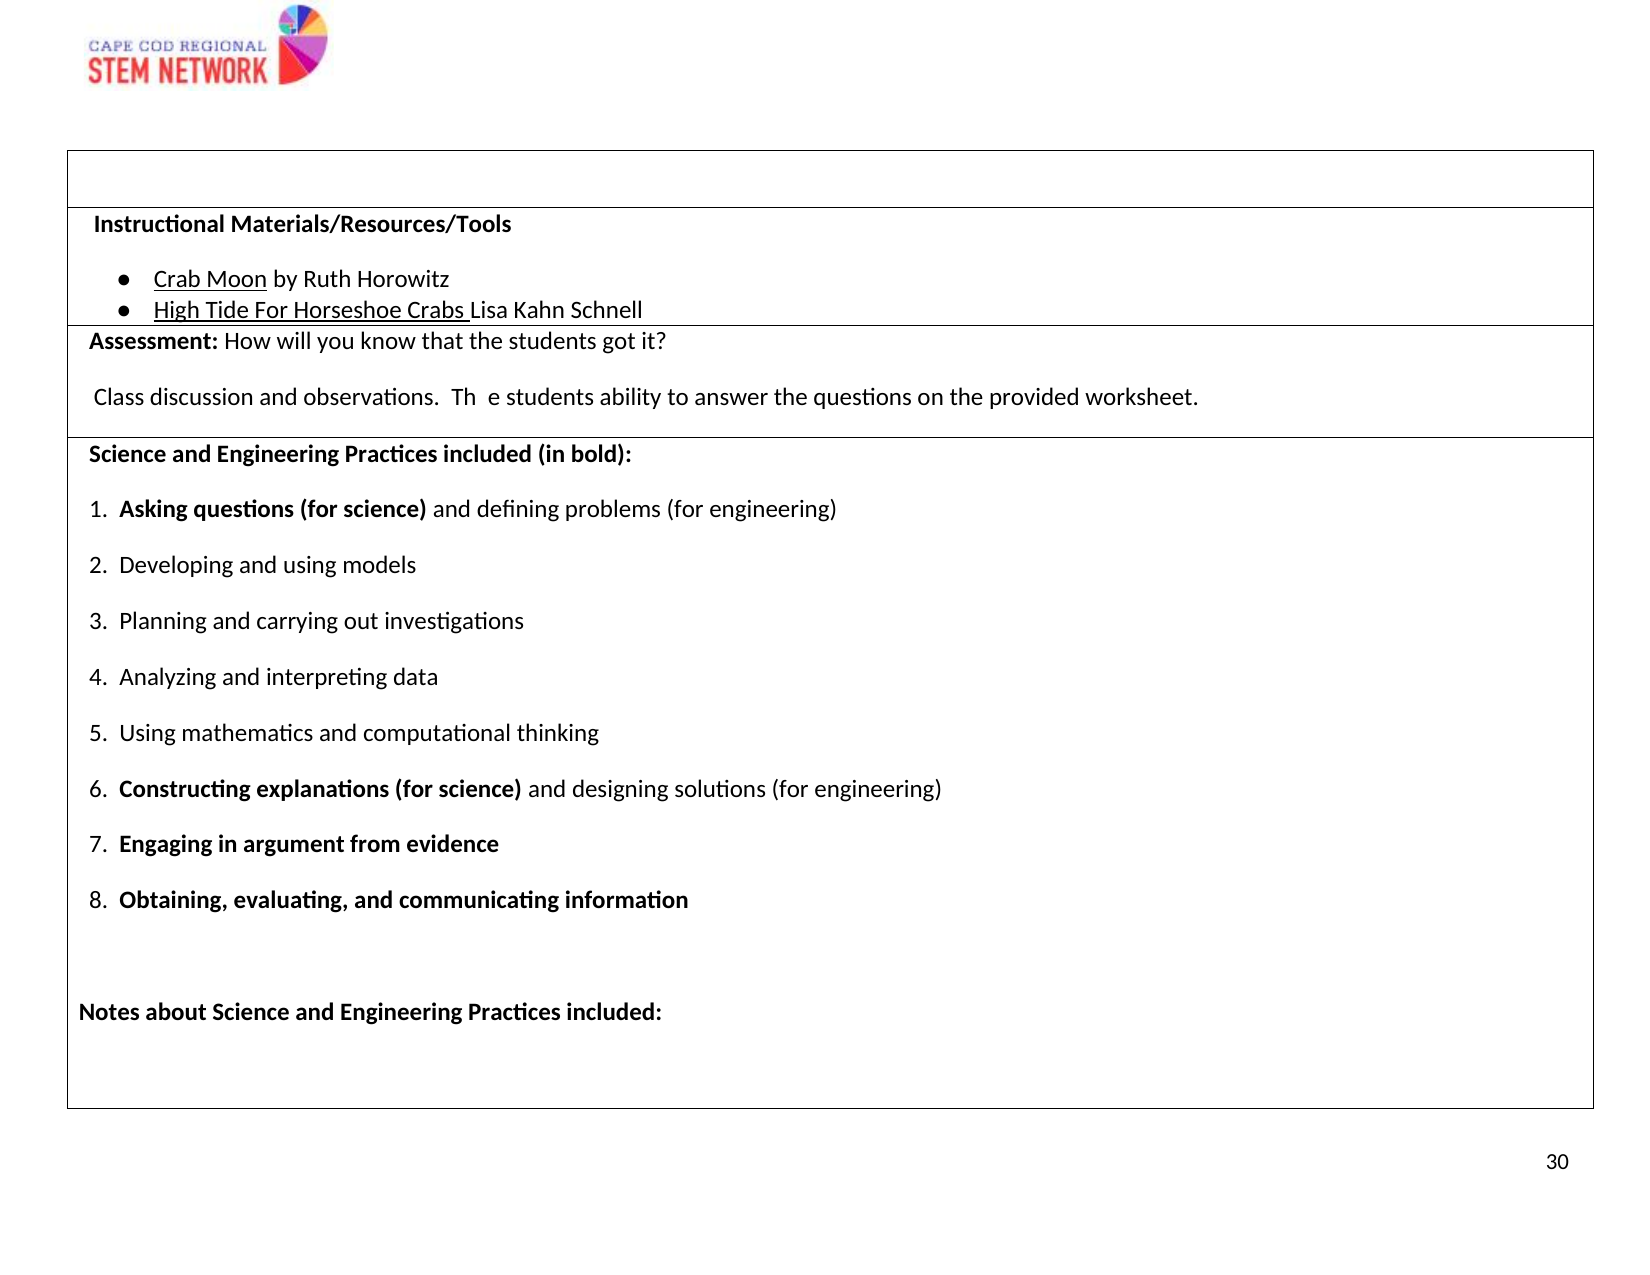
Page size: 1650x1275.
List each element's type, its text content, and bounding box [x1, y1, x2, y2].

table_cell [68, 438, 1593, 1107]
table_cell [68, 151, 1593, 207]
picture [83, 0, 334, 91]
table_cell Instructional Materials/Resources/Tools Crab Moon by Ruth Horowitz High Tide For Horseshoe Crabs Lisa Kahn Schnell [68, 208, 1593, 324]
table_cell Assessment: How will you know that the students got it? Class discussion and observations. Th e students ability to answer the questions on the provided worksheet. [68, 326, 1593, 437]
